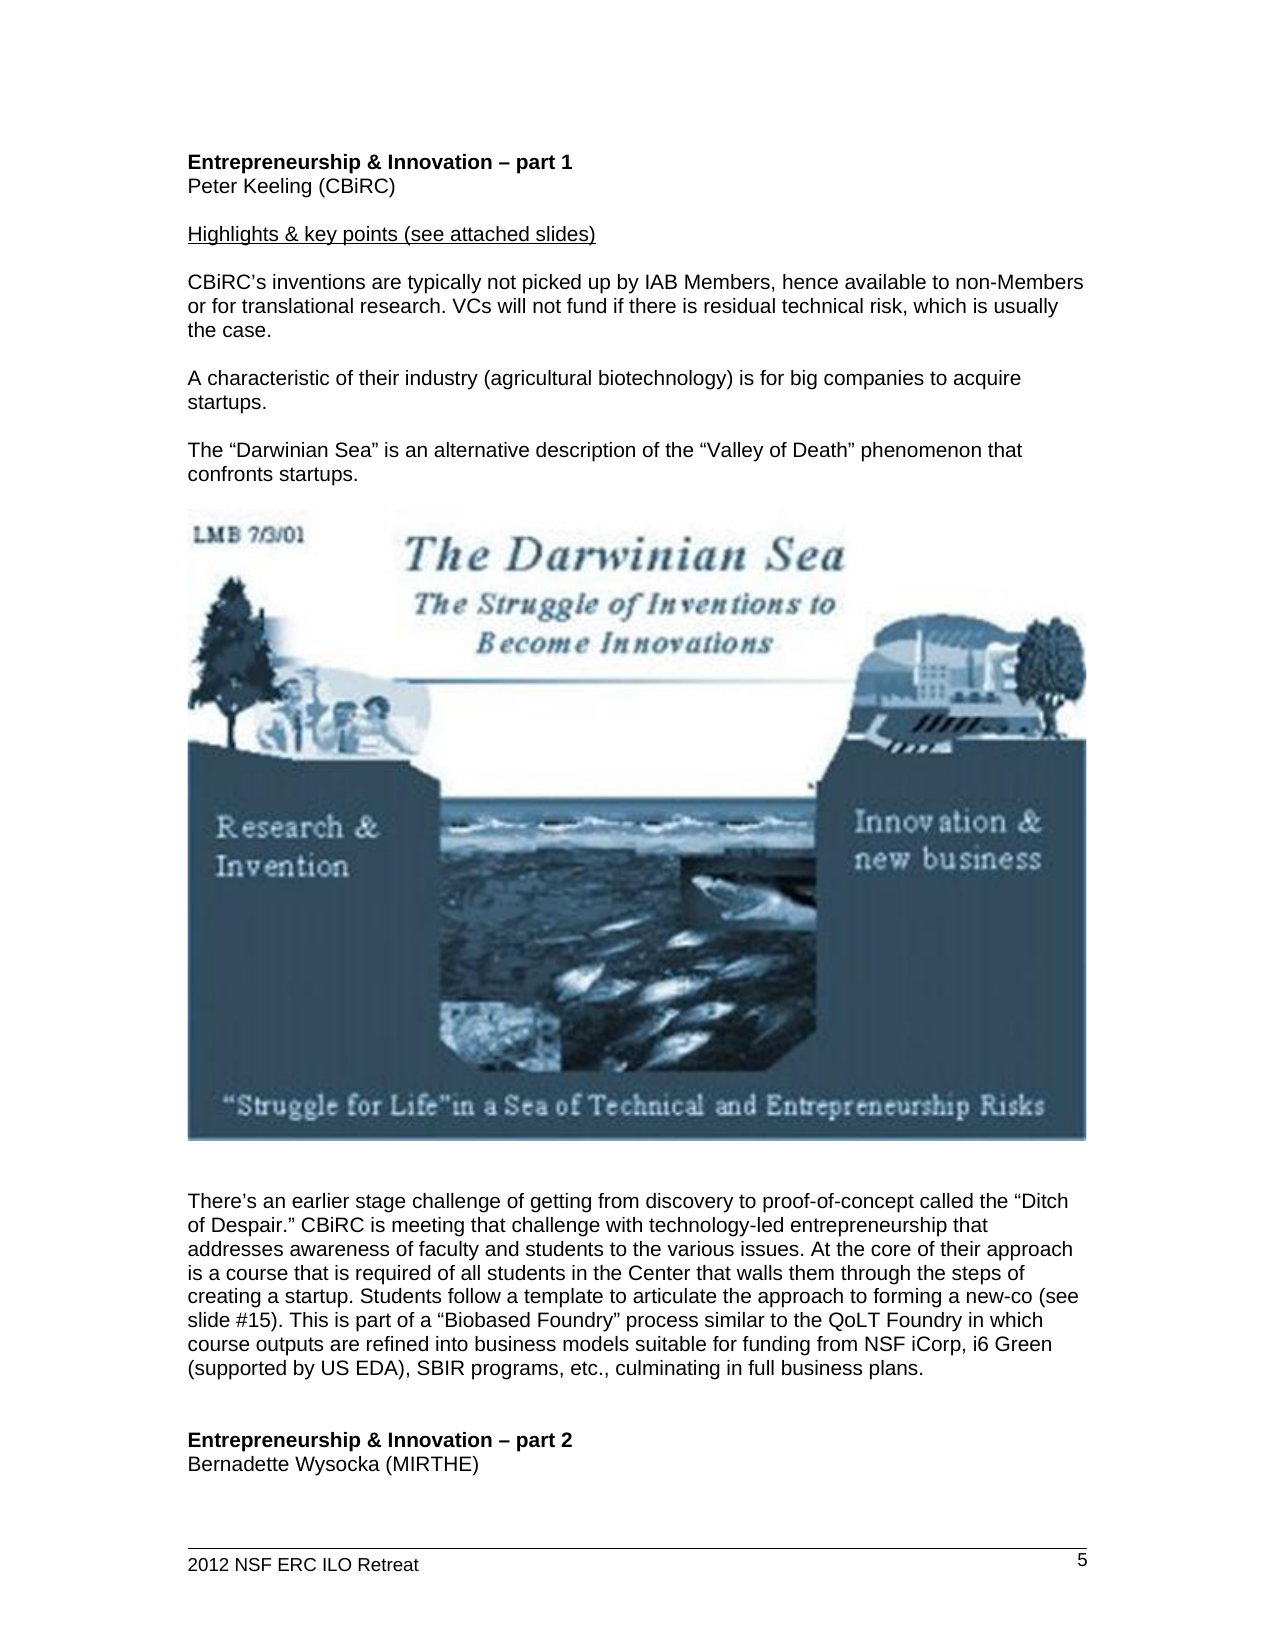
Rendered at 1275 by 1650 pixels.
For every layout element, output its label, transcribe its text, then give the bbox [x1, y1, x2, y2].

text Entrepreneurship & Innovation – part 1 [187, 150, 1087, 174]
picture [187, 509, 1087, 1141]
text Highlights & key points (see attached slides) [187, 222, 1087, 246]
text CBiRC’s inventions are typically not picked up by IAB Members, hence available to non-Members or for translational research. VCs will not fund if there is residual technical risk, which is usually the case. [187, 270, 1087, 342]
text Peter Keeling (CBiRC) [187, 174, 1087, 198]
text There’s an earlier stage challenge of getting from discovery to proof-of-concept called the “Ditch of Despair.” CBiRC is meeting that challenge with technology-led entrepreneurship that addresses awareness of faculty and students to the various issues. At the core of their approach is a course that is required of all students in the Center that walls them through the steps of creating a startup. Students follow a template to articulate the approach to forming a new-co (see slide #15). This is part of a “Biobased Foundry” process similar to the QoLT Foundry in which course outputs are refined into business models suitable for funding from NSF iCorp, i6 Green (supported by US EDA), SBIR programs, etc., culminating in full business plans. [187, 1188, 1087, 1380]
text The “Darwinian Sea” is an alternative description of the “Valley of Death” phenomenon that confronts startups. [187, 437, 1087, 485]
text A characteristic of their industry (agricultural biotechnology) is for big companies to acquire startups. [187, 366, 1087, 413]
text Entrepreneurship & Innovation – part 2 [187, 1428, 1087, 1452]
text Bernadette Wysocka (MIRTHE) [187, 1452, 1087, 1476]
